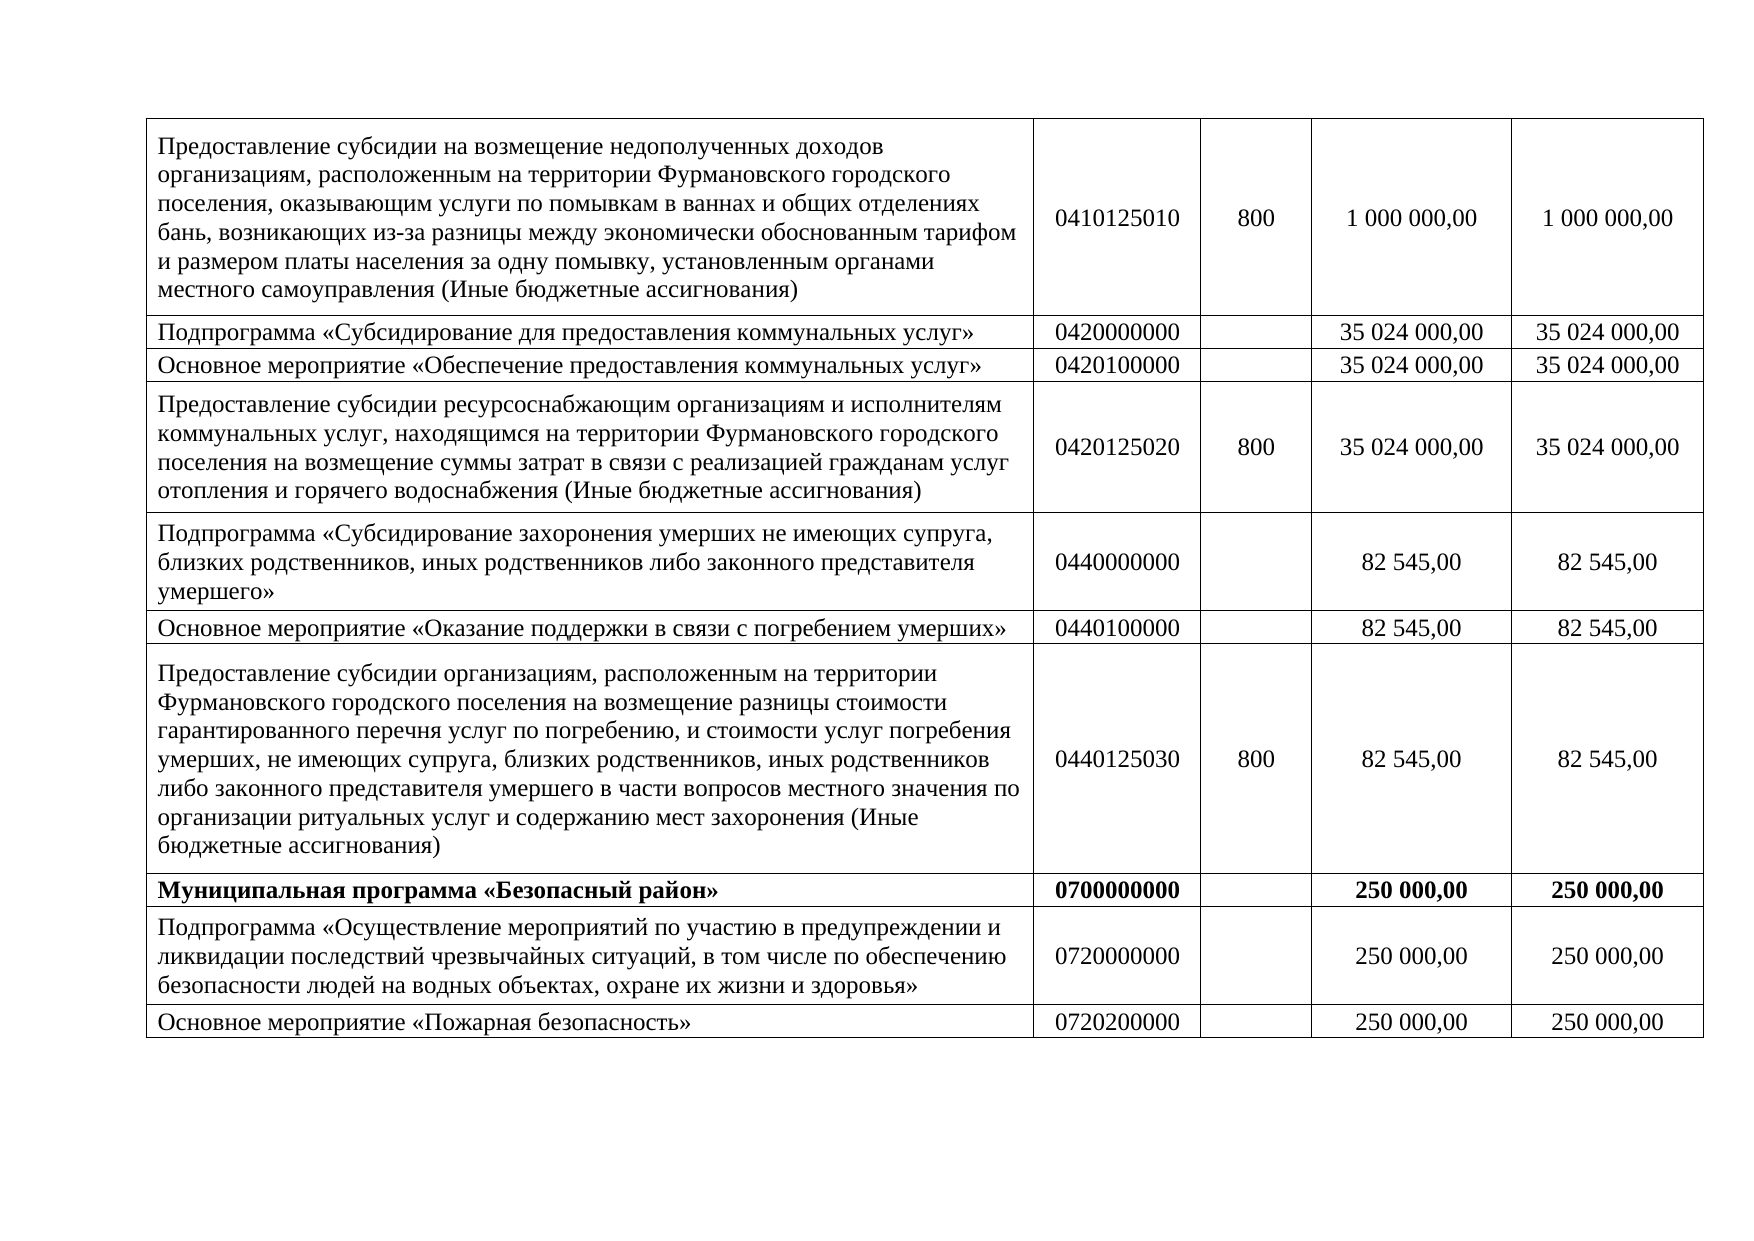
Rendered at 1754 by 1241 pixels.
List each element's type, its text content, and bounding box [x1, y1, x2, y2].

table_cell 82 545,00 [1512, 611, 1703, 643]
table_cell 82 545,00 [1312, 611, 1511, 643]
table_cell 35 024 000,00 [1312, 349, 1511, 381]
table_cell [1201, 874, 1311, 906]
table_cell 250 000,00 [1512, 907, 1703, 1004]
table_cell 35 024 000,00 [1312, 316, 1511, 348]
table_cell 0720000000 [1034, 907, 1200, 1004]
table_cell Подпрограмма «Субсидирование для предоставления коммунальных услуг» [147, 316, 1033, 348]
table_cell Предоставление субсидии организациям, расположенным на территории Фурмановского городского поселения на возмещение разницы стоимости гарантированного перечня услуг по погребению, и стоимости услуг погребения умерших, не имеющих супруга, близких родственников, иных родственников либо законного представителя умершего в части вопросов местного значения по организации ритуальных услуг и содержанию мест захоронения (Иные бюджетные ассигнования) [147, 644, 1033, 873]
table_cell [1201, 1005, 1311, 1037]
table_cell [1201, 316, 1311, 348]
table_cell [1201, 349, 1311, 381]
table_cell 250 000,00 [1312, 907, 1511, 1004]
table_cell 250 000,00 [1312, 1005, 1511, 1037]
table_cell [1201, 611, 1311, 643]
table_cell Подпрограмма «Осуществление мероприятий по участию в предупреждении и ликвидации последствий чрезвычайных ситуаций, в том числе по обеспечению безопасности людей на водных объектах, охране их жизни и здоровья» [147, 907, 1033, 1004]
table_cell Основное мероприятие «Оказание поддержки в связи с погребением умерших» [147, 611, 1033, 643]
table_cell Основное мероприятие «Пожарная безопасность» [147, 1005, 1033, 1037]
table_cell Муниципальная программа «Безопасный район» [147, 874, 1033, 906]
table_cell Предоставление субсидии на возмещение недополученных доходов организациям, расположенным на территории Фурмановского городского поселения, оказывающим услуги по помывкам в ваннах и общих отделениях бань, возникающих из-за разницы между экономически обоснованным тарифом и размером платы населения за одну помывку, установленным органами местного самоуправления (Иные бюджетные ассигнования) [147, 119, 1033, 315]
table_cell 0420100000 [1034, 349, 1200, 381]
table_cell 0720200000 [1034, 1005, 1200, 1037]
table_cell 82 545,00 [1312, 513, 1511, 610]
table_cell 35 024 000,00 [1512, 349, 1703, 381]
table_cell 82 545,00 [1512, 644, 1703, 873]
table_cell [1201, 513, 1311, 610]
table_cell Основное мероприятие «Обеспечение предоставления коммунальных услуг» [147, 349, 1033, 381]
table_cell 0420125020 [1034, 382, 1200, 512]
table_cell 250 000,00 [1512, 874, 1703, 906]
table_cell 1 000 000,00 [1512, 119, 1703, 315]
table_cell 35 024 000,00 [1512, 316, 1703, 348]
table_cell 0700000000 [1034, 874, 1200, 906]
table_cell 800 [1201, 119, 1311, 315]
table_cell 0410125010 [1034, 119, 1200, 315]
table_cell [1201, 907, 1311, 1004]
table_cell 250 000,00 [1312, 874, 1511, 906]
table_cell 82 545,00 [1512, 513, 1703, 610]
table_cell Подпрограмма «Субсидирование захоронения умерших не имеющих супруга, близких родственников, иных родственников либо законного представителя умершего» [147, 513, 1033, 610]
table_cell 0440125030 [1034, 644, 1200, 873]
table_cell 35 024 000,00 [1312, 382, 1511, 512]
table_cell Предоставление субсидии ресурсоснабжающим организациям и исполнителям коммунальных услуг, находящимся на территории Фурмановского городского поселения на возмещение суммы затрат в связи с реализацией гражданам услуг отопления и горячего водоснабжения (Иные бюджетные ассигнования) [147, 382, 1033, 512]
table_cell 1 000 000,00 [1312, 119, 1511, 315]
table_cell 250 000,00 [1512, 1005, 1703, 1037]
table_cell 0440000000 [1034, 513, 1200, 610]
table_cell 800 [1201, 644, 1311, 873]
table_cell 0420000000 [1034, 316, 1200, 348]
table_cell 82 545,00 [1312, 644, 1511, 873]
table_cell 0440100000 [1034, 611, 1200, 643]
table_cell 35 024 000,00 [1512, 382, 1703, 512]
table_cell 800 [1201, 382, 1311, 512]
